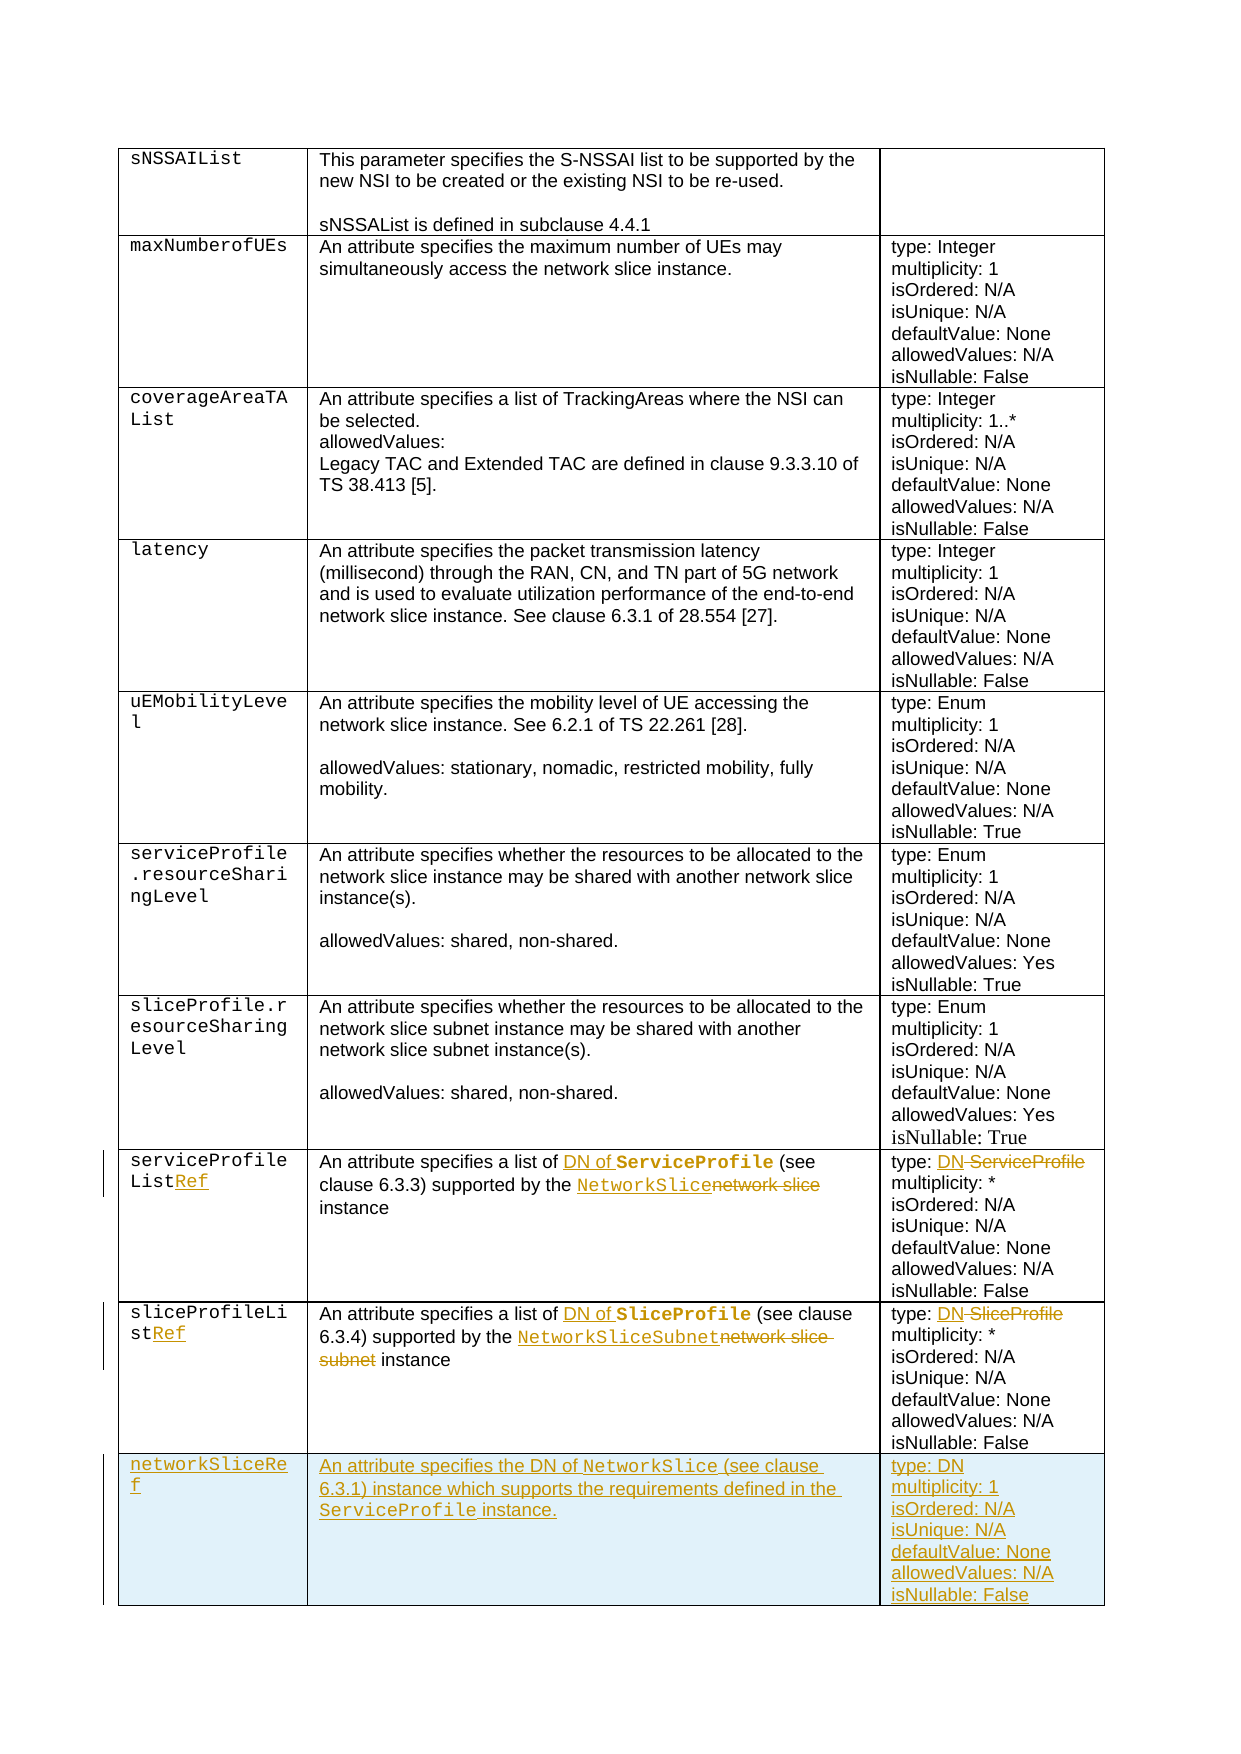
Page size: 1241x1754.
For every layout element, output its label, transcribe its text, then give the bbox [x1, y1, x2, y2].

table_cell An attribute specifies the maximum number of UEs may simultaneously access the network slice instance. [308, 236, 879, 387]
table_cell type: Integer multiplicity: 1..* isOrdered: N/A isUnique: N/A defaultValue: None allowedValues: N/A isNullable: False [881, 388, 1104, 539]
table_cell This parameter specifies the S-NSSAI list to be supported by the new NSI to be created or the existing NSI to be re-used. sNSSAList is defined in subclause 4.4.1 [308, 149, 879, 235]
table_cell sliceProfileList [119, 1303, 307, 1453]
table_cell latency [119, 540, 307, 691]
table_cell type: Enum multiplicity: 1 isOrdered: N/A isUnique: N/A defaultValue: None allowedValues: Yes isNullable: True [881, 844, 1104, 995]
table_cell An attribute specifies whether the resources to be allocated to the network slice instance may be shared with another network slice instance(s). allowedValues: shared, non-shared. [308, 844, 879, 995]
table_cell [881, 149, 1104, 235]
table_cell An attribute specifies a list of ServiceProfile (see clause 6.3.3) supported by the instance [308, 1150, 879, 1301]
table_cell sliceProfile.resourceSharingLevel [119, 996, 307, 1149]
table_cell An attribute specifies a list of SliceProfile (see clause 6.3.4) supported by the instance [308, 1303, 879, 1453]
table_cell type: multiplicity: * isOrdered: N/A isUnique: N/A defaultValue: None allowedValues: N/A isNullable: False [881, 1150, 1104, 1301]
table_cell type: Enum multiplicity: 1 isOrdered: N/A isUnique: N/A defaultValue: None allowedValues: Yes isNullable: True [881, 996, 1104, 1149]
table_cell An attribute specifies the packet transmission latency (millisecond) through the RAN, CN, and TN part of 5G network and is used to evaluate utilization performance of the end-to-end network slice instance. See clause 6.3.1 of 28.554 [27]. [308, 540, 879, 691]
table_cell An attribute specifies whether the resources to be allocated to the network slice subnet instance may be shared with another network slice subnet instance(s). allowedValues: shared, non-shared. [308, 996, 879, 1149]
table_cell type: Integer multiplicity: 1 isOrdered: N/A isUnique: N/A defaultValue: None allowedValues: N/A isNullable: False [881, 236, 1104, 387]
table_cell type: Enum multiplicity: 1 isOrdered: N/A isUnique: N/A defaultValue: None allowedValues: N/A isNullable: True [881, 692, 1104, 843]
table_cell coverageAreaTAList [119, 388, 307, 539]
table_cell serviceProfileList [119, 1150, 307, 1301]
table_cell maxNumberofUEs [119, 236, 307, 387]
table_cell An attribute specifies a list of TrackingAreas where the NSI can be selected. allowedValues: Legacy TAC and Extended TAC are defined in clause 9.3.3.10 of TS 38.413 [5]. [308, 388, 879, 539]
table_cell sNSSAIList [119, 149, 307, 235]
table_cell uEMobilityLevel [119, 692, 307, 843]
table_cell serviceProfile.resourceSharingLevel [119, 844, 307, 995]
table_cell type: multiplicity: * isOrdered: N/A isUnique: N/A defaultValue: None allowedValues: N/A isNullable: False [881, 1303, 1104, 1453]
table_cell type: Integer multiplicity: 1 isOrdered: N/A isUnique: N/A defaultValue: None allowedValues: N/A isNullable: False [881, 540, 1104, 691]
table_cell An attribute specifies the mobility level of UE accessing the network slice instance. See 6.2.1 of TS 22.261 [28]. allowedValues: stationary, nomadic, restricted mobility, fully mobility. [308, 692, 879, 843]
